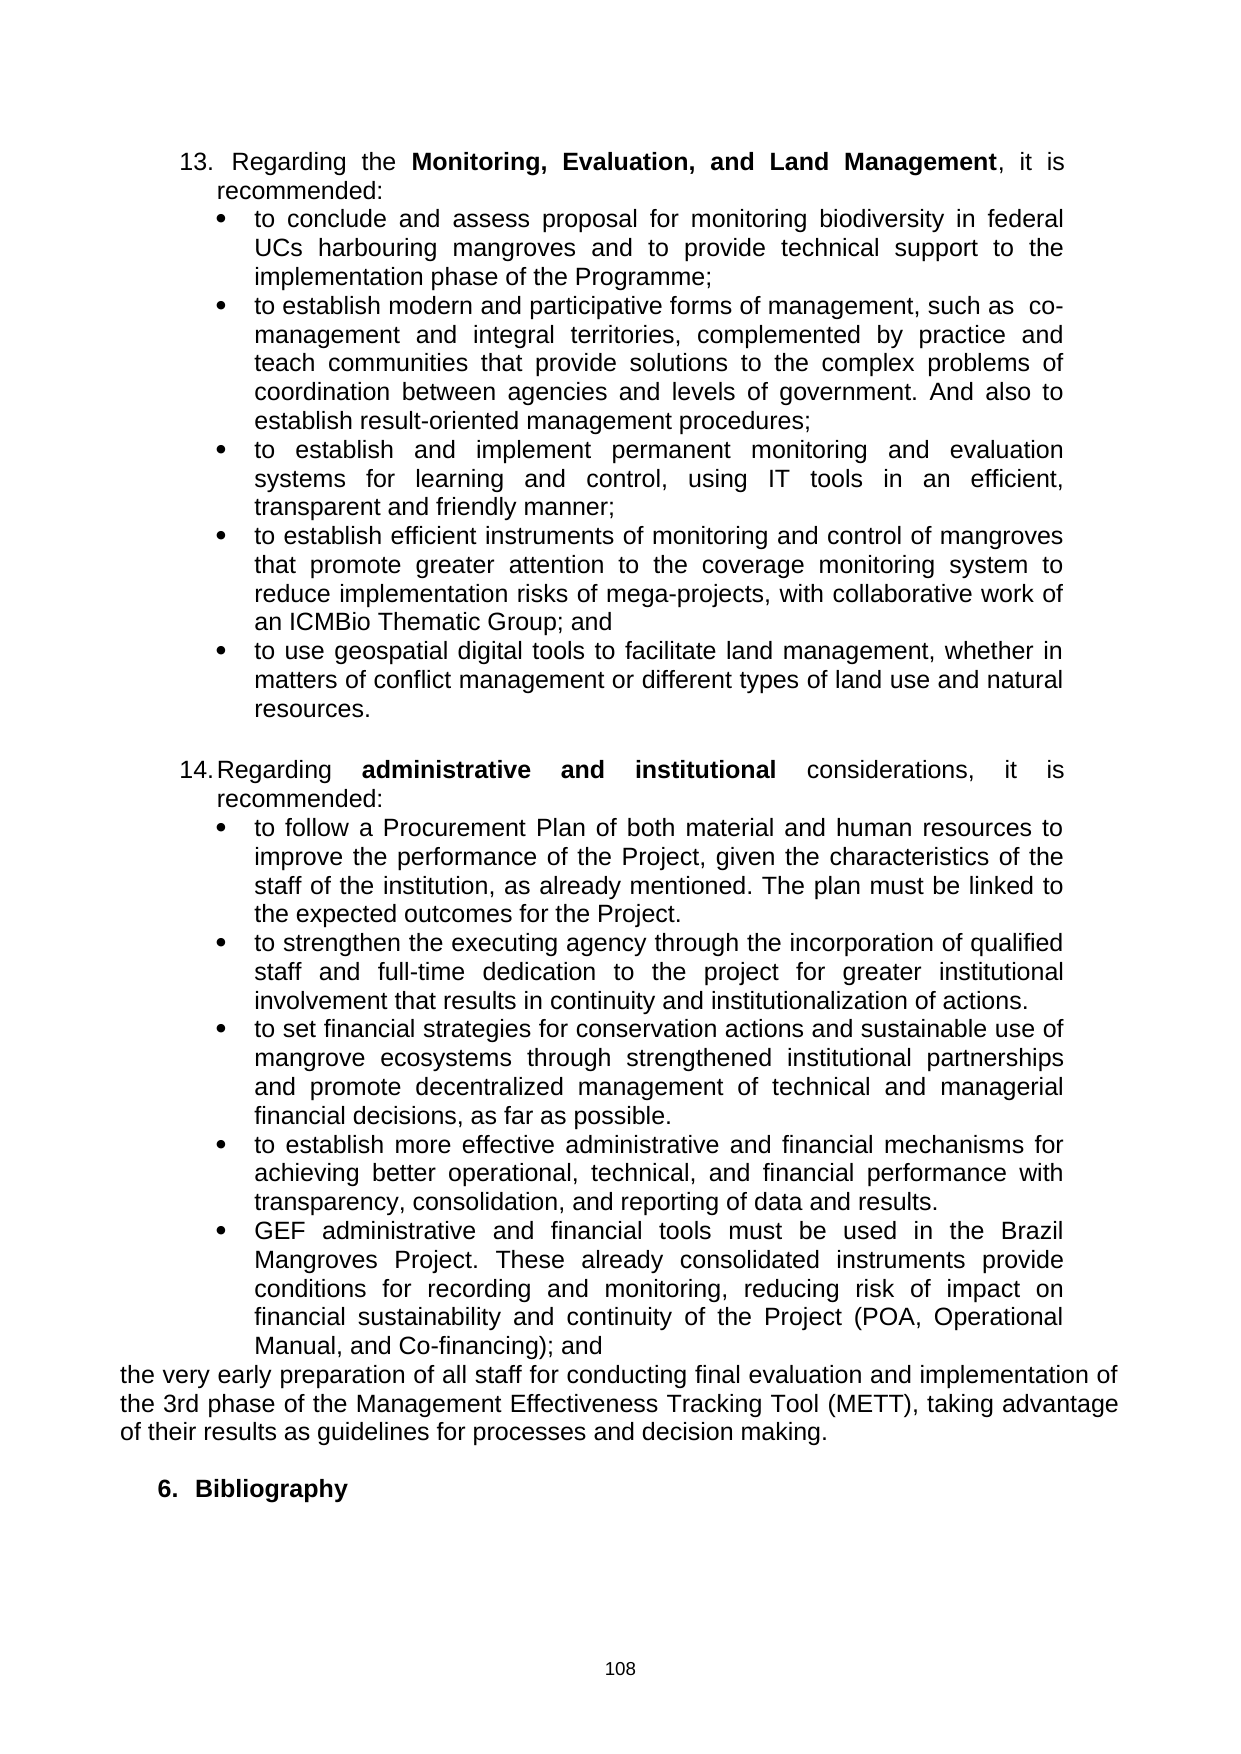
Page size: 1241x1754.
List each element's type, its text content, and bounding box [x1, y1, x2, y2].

list to follow a Procurement Plan of both material and human resources to improve the performance of the Project, given the characteristics of the staff of the institution, as already mentioned. The plan must be linked to the expected outcomes for the Project. [217, 813, 1065, 928]
list GEF administrative and financial tools must be used in the Brazil Mangroves Project. These already consolidated instruments provide conditions for recording and monitoring, reducing risk of impact on financial sustainability and continuity of the Project (POA, Operational Manual, and Co-financing); and [217, 1216, 1065, 1360]
list to strengthen the executing agency through the incorporation of qualified staff and full-time dedication to the project for greater institutional involvement that results in continuity and institutionalization of actions. [217, 928, 1065, 1014]
list to establish efficient instruments of monitoring and control of mangroves that promote greater attention to the coverage monitoring system to reduce implementation risks of mega-projects, with collaborative work of an ICMBio Thematic Group; and [217, 521, 1065, 636]
list to conclude and assess proposal for monitoring biodiversity in federal UCs harbouring mangroves and to provide technical support to the implementation phase of the Programme; [217, 204, 1065, 291]
list Bibliography [157, 1474, 1120, 1503]
list Regarding the Monitoring, Evaluation, and Land Management, it is recommended: [179, 147, 1065, 204]
list Regarding administrative and institutional considerations, it is recommended: [179, 756, 1065, 813]
list to establish modern and participative forms of management, such as co-management and integral territories, complemented by practice and teach communities that provide solutions to the complex problems of coordination between agencies and levels of government. And also to establish result-oriented management procedures; [217, 291, 1065, 435]
list to set financial strategies for conservation actions and sustainable use of mangrove ecosystems through strengthened institutional partnerships and promote decentralized management of technical and managerial financial decisions, as far as possible. [217, 1014, 1065, 1129]
list to use geospatial digital tools to facilitate land management, whether in matters of conflict management or different types of land use and natural resources. [217, 636, 1065, 722]
list to establish and implement permanent monitoring and evaluation systems for learning and control, using IT tools in an efficient, transparent and friendly manner; [217, 435, 1065, 521]
text the very early preparation of all staff for conducting final evaluation and implementation of the 3rd phase of the Management Effectiveness Tracking Tool (METT), taking advantage of their results as guidelines for processes and decision making. [120, 1360, 1120, 1446]
list to establish more effective administrative and financial mechanisms for achieving better operational, technical, and financial performance with transparency, consolidation, and reporting of data and results. [217, 1129, 1065, 1216]
